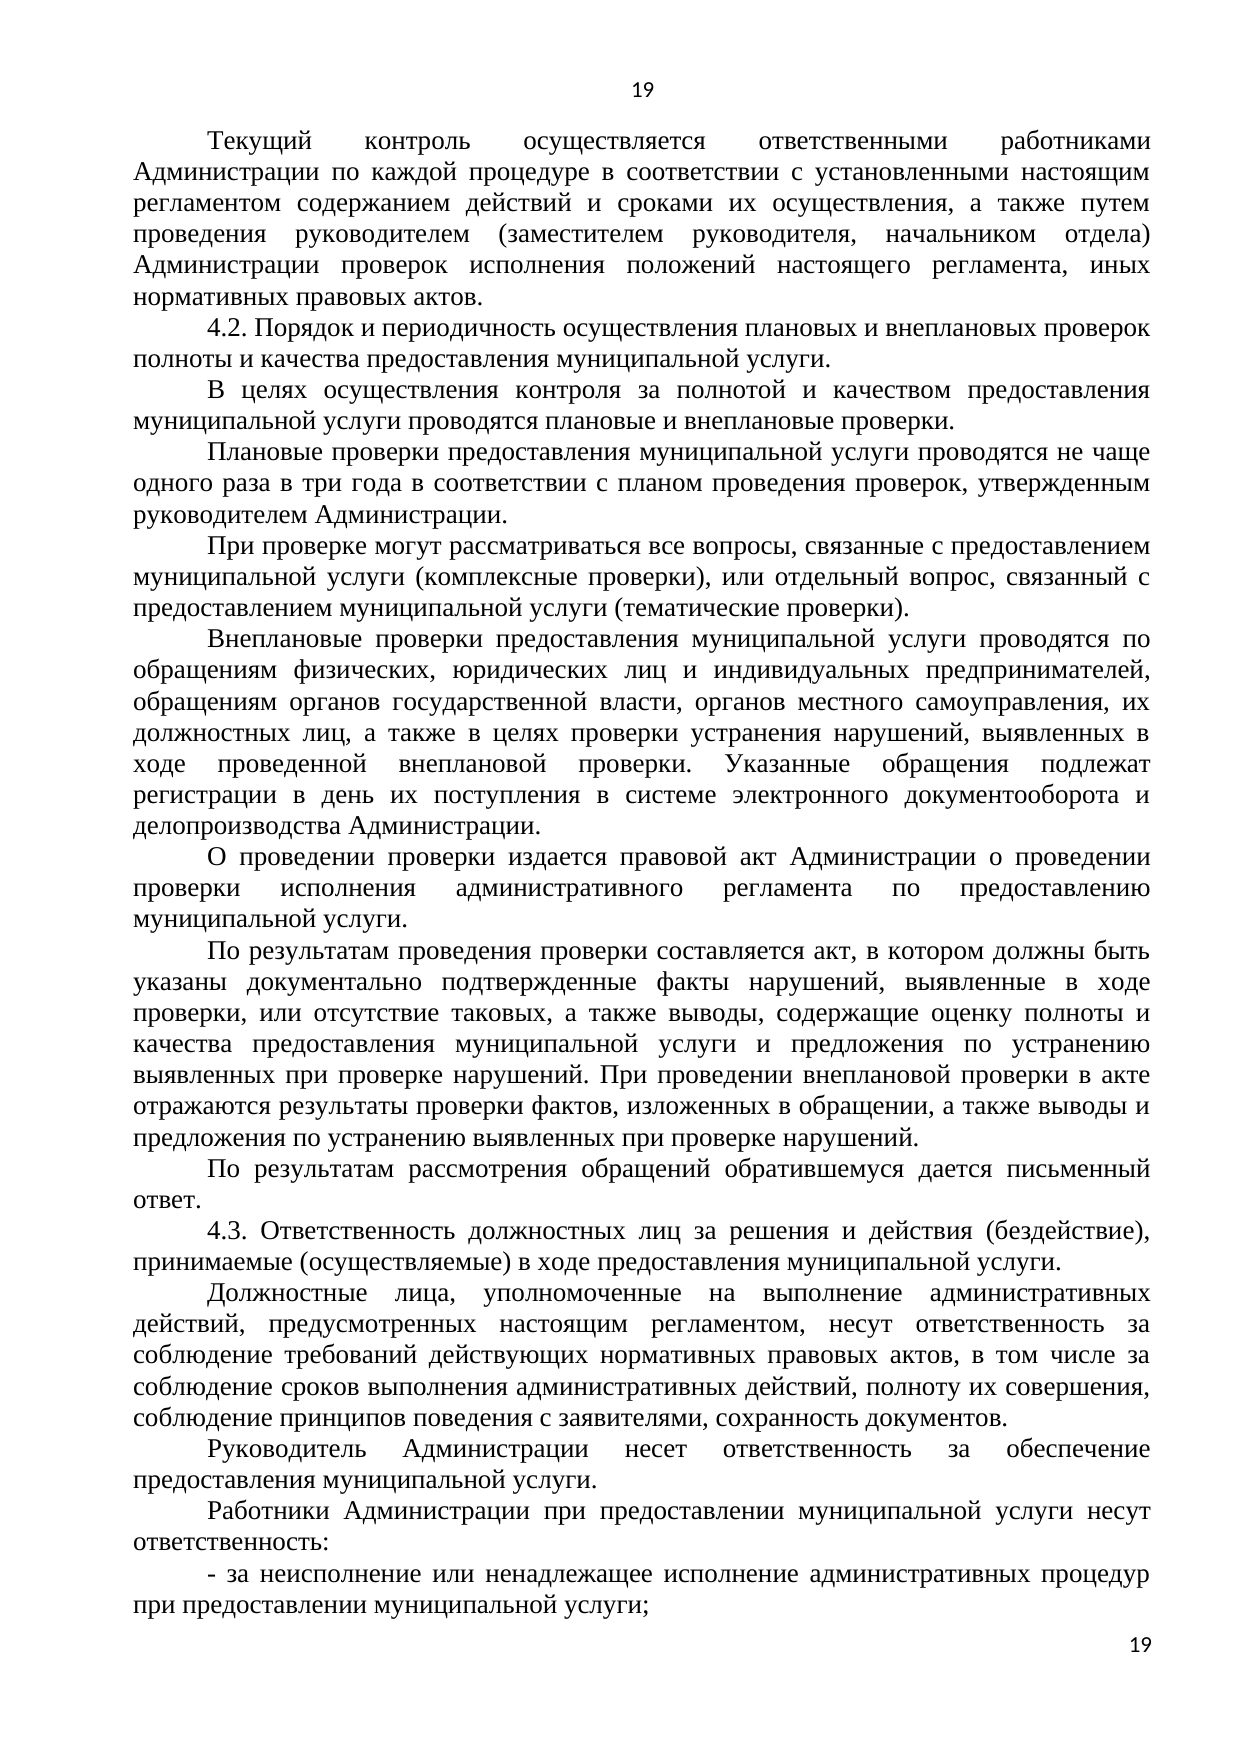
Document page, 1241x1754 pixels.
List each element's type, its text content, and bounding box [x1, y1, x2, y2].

text По результатам проведения проверки составляется акт, в котором должны быть указаны документально подтвержденные факты нарушений, выявленные в ходе проверки, или отсутствие таковых, а также выводы, содержащие оценку полноты и качества предоставления муниципальной услуги и предложения по устранению выявленных при проверке нарушений. При проведении внеплановой проверки в акте отражаются результаты проверки фактов, изложенных в обращении, а также выводы и предложения по устранению выявленных при проверке нарушений. [133, 934, 1152, 1152]
text 4.3. Ответственность должностных лиц за решения и действия (бездействие), принимаемые (осуществляемые) в ходе предоставления муниципальной услуги. [133, 1214, 1152, 1276]
text Внеплановые проверки предоставления муниципальной услуги проводятся по обращениям физических, юридических лиц и индивидуальных предпринимателей, обращениям органов государственной власти, органов местного самоуправления, их должностных лиц, а также в целях проверки устранения нарушений, выявленных в ходе проведенной внеплановой проверки. Указанные обращения подлежат регистрации в день их поступления в системе электронного документооборота и делопроизводства Администрации. [133, 622, 1152, 840]
text Плановые проверки предоставления муниципальной услуги проводятся не чаще одного раза в три года в соответствии с планом проведения проверок, утвержденным руководителем Администрации. [133, 435, 1152, 529]
text По результатам рассмотрения обращений обратившемуся дается письменный ответ. [133, 1152, 1152, 1214]
text Работники Администрации при предоставлении муниципальной услуги несут ответственность: [133, 1494, 1152, 1557]
text Руководитель Администрации несет ответственность за обеспечение предоставления муниципальной услуги. [133, 1432, 1152, 1494]
text При проверке могут рассматриваться все вопросы, связанные с предоставлением муниципальной услуги (комплексные проверки), или отдельный вопрос, связанный с предоставлением муниципальной услуги (тематические проверки). [133, 529, 1152, 622]
text - за неисполнение или ненадлежащее исполнение административных процедур при предоставлении муниципальной услуги; [133, 1557, 1152, 1619]
text В целях осуществления контроля за полнотой и качеством предоставления муниципальной услуги проводятся плановые и внеплановые проверки. [133, 373, 1152, 435]
text О проведении проверки издается правовой акт Администрации о проведении проверки исполнения административного регламента по предоставлению муниципальной услуги. [133, 840, 1152, 934]
text Текущий контроль осуществляется ответственными работниками Администрации по каждой процедуре в соответствии с установленными настоящим регламентом содержанием действий и сроками их осуществления, а также путем проведения руководителем (заместителем руководителя, начальником отдела) Администрации проверок исполнения положений настоящего регламента, иных нормативных правовых актов. [133, 124, 1152, 311]
text Должностные лица, уполномоченные на выполнение административных действий, предусмотренных настоящим регламентом, несут ответственность за соблюдение требований действующих нормативных правовых актов, в том числе за соблюдение сроков выполнения административных действий, полноту их совершения, соблюдение принципов поведения с заявителями, сохранность документов. [133, 1276, 1152, 1432]
text 4.2. Порядок и периодичность осуществления плановых и внеплановых проверок полноты и качества предоставления муниципальной услуги. [133, 311, 1152, 373]
